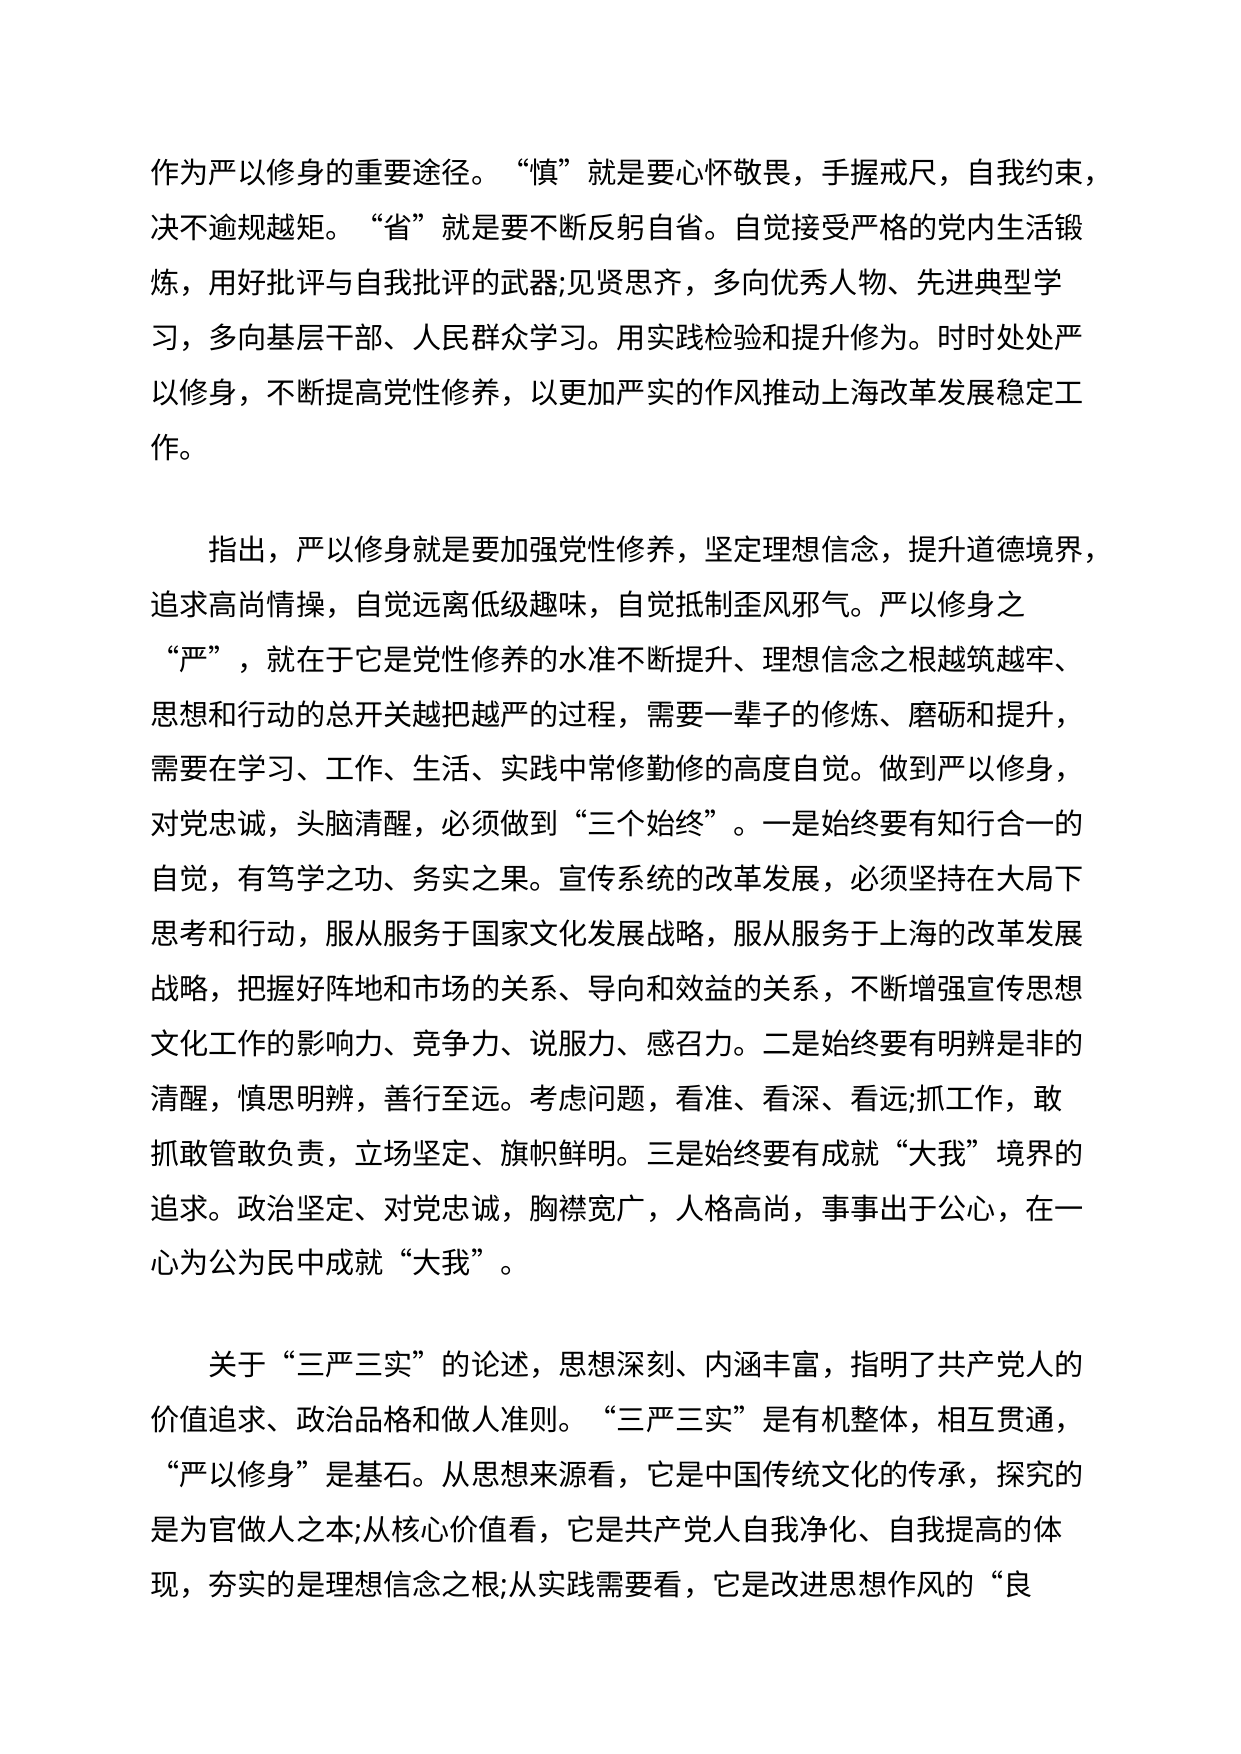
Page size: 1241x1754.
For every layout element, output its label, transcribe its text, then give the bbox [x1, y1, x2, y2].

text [150, 150, 1090, 467]
text 指出，严以修身就是要加强党性修养，坚定理想信念，提升道德境界，追求高尚情操，自觉远离低级趣味，自觉抵制歪风邪气。严以修身之“严”，就在于它是党性修养的水准不断提升、理想信念之根越筑越牢、思想和行动的总开关越把越严的过程，需要一辈子的修炼、磨砺和提升，需要在学习、工作、生活、实践中常修勤修的高度自觉。做到严以修身，对党忠诚，头脑清醒，必须做到“三个始终”。一是始终要有知行合一的自觉，有笃学之功、务实之果。宣传系统的改革发展，必须坚持在大局下思考和行动，服从服务于国家文化发展战略，服从服务于上海的改革发展战略，把握好阵地和市场的关系、导向和效益的关系，不断增强宣传思想文化工作的影响力、竞争力、说服力、感召力。二是始终要有明辨是非的清醒，慎思明辨，善行至远。考虑问题，看准、看深、看远;抓工作，敢抓敢管敢负责，立场坚定、旗帜鲜明。三是始终要有成就“大我”境界的追求。政治坚定、对党忠诚，胸襟宽广，人格高尚，事事出于公心，在一心为公为民中成就“大我”。 [150, 526, 1090, 1282]
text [150, 1342, 1090, 1604]
